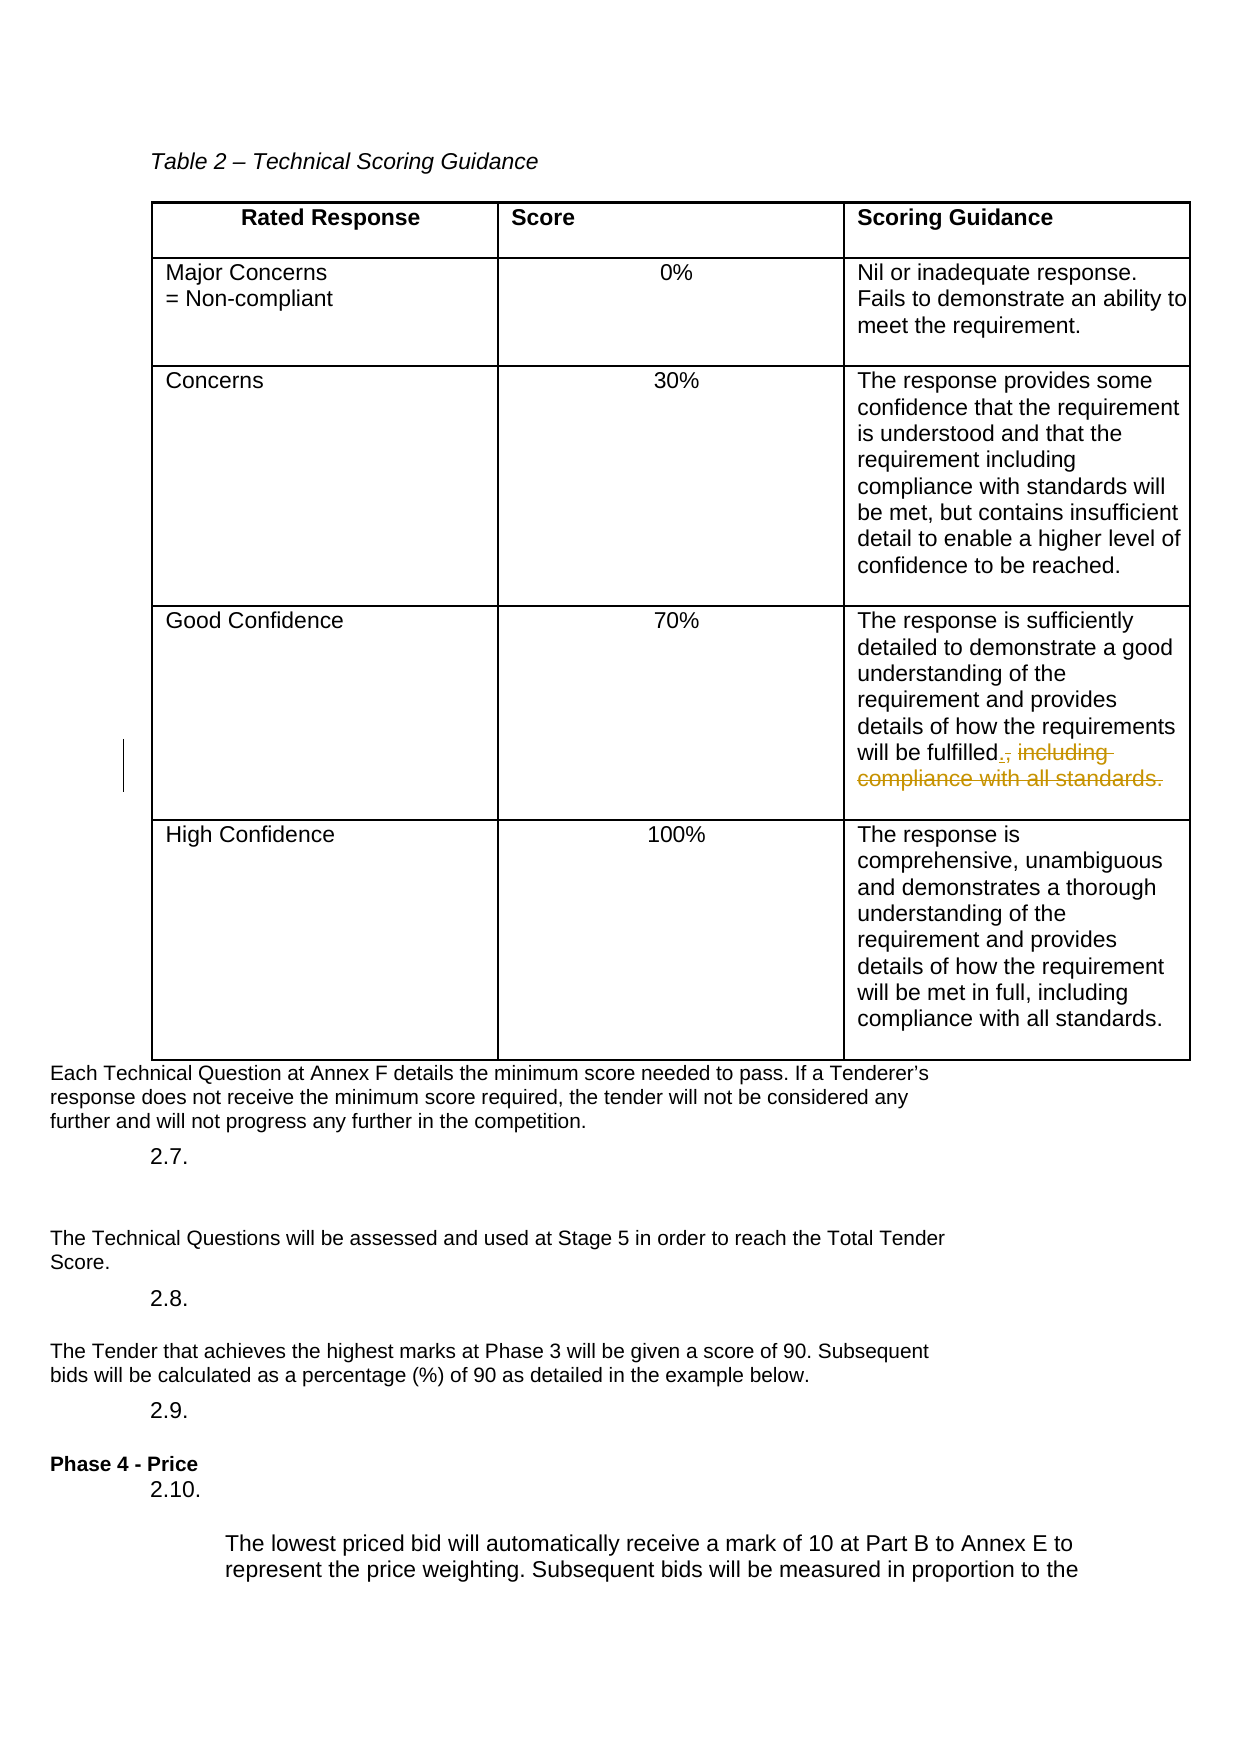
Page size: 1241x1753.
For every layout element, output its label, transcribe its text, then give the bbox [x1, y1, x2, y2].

text The Technical Questions will be assessed and used at Stage 5 in order to reach the Total Tender Score. [50, 1226, 963, 1274]
table_cell Major Concerns = Non-compliant [153, 259, 497, 365]
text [225, 1530, 1103, 1583]
table_cell 30% [499, 367, 843, 605]
text The Tender that achieves the highest marks at Phase 3 will be given a score of 90. Subsequent bids will be calculated as a percentage (%) of 90 as detailed in the example below. [50, 1339, 963, 1387]
table_cell 100% [499, 821, 843, 1059]
text 2.10. [150, 1476, 1103, 1530]
text 2.7. [150, 1143, 1103, 1226]
text 2.8. [150, 1284, 1103, 1339]
table_cell 0% [499, 259, 843, 365]
table_cell The response provides some confidence that the requirement is understood and that the requirement including compliance with standards will be met, but contains insufficient detail to enable a higher level of confidence to be reached. [845, 367, 1189, 605]
text Table 2 – Technical Scoring Guidance [150, 148, 1103, 174]
table_header Rated Response [153, 204, 497, 257]
table_header Score [499, 204, 843, 257]
table_cell The response is comprehensive, unambiguous and demonstrates a thorough understanding of the requirement and provides details of how the requirement will be met in full, including compliance with all standards. [845, 821, 1189, 1059]
text Phase 4 - Price [50, 1452, 963, 1476]
table_cell Nil or inadequate response. Fails to demonstrate an ability to meet the requirement. [845, 259, 1189, 365]
text Each Technical Question at Annex F details the minimum score needed to pass. If a Tenderer’s response does not receive the minimum score required, the tender will not be considered any further and will not progress any further in the competition. [50, 1061, 963, 1133]
table_cell Concerns [153, 367, 497, 605]
text 2.9. [150, 1397, 1103, 1452]
table_cell The response is sufficiently detailed to demonstrate a good understanding of the requirement and provides details of how the requirements will be fulfilled [845, 607, 1189, 819]
table_cell 70% [499, 607, 843, 819]
table_cell Good Confidence [153, 607, 497, 819]
table_cell High Confidence [153, 821, 497, 1059]
table_header Scoring Guidance [845, 204, 1189, 257]
